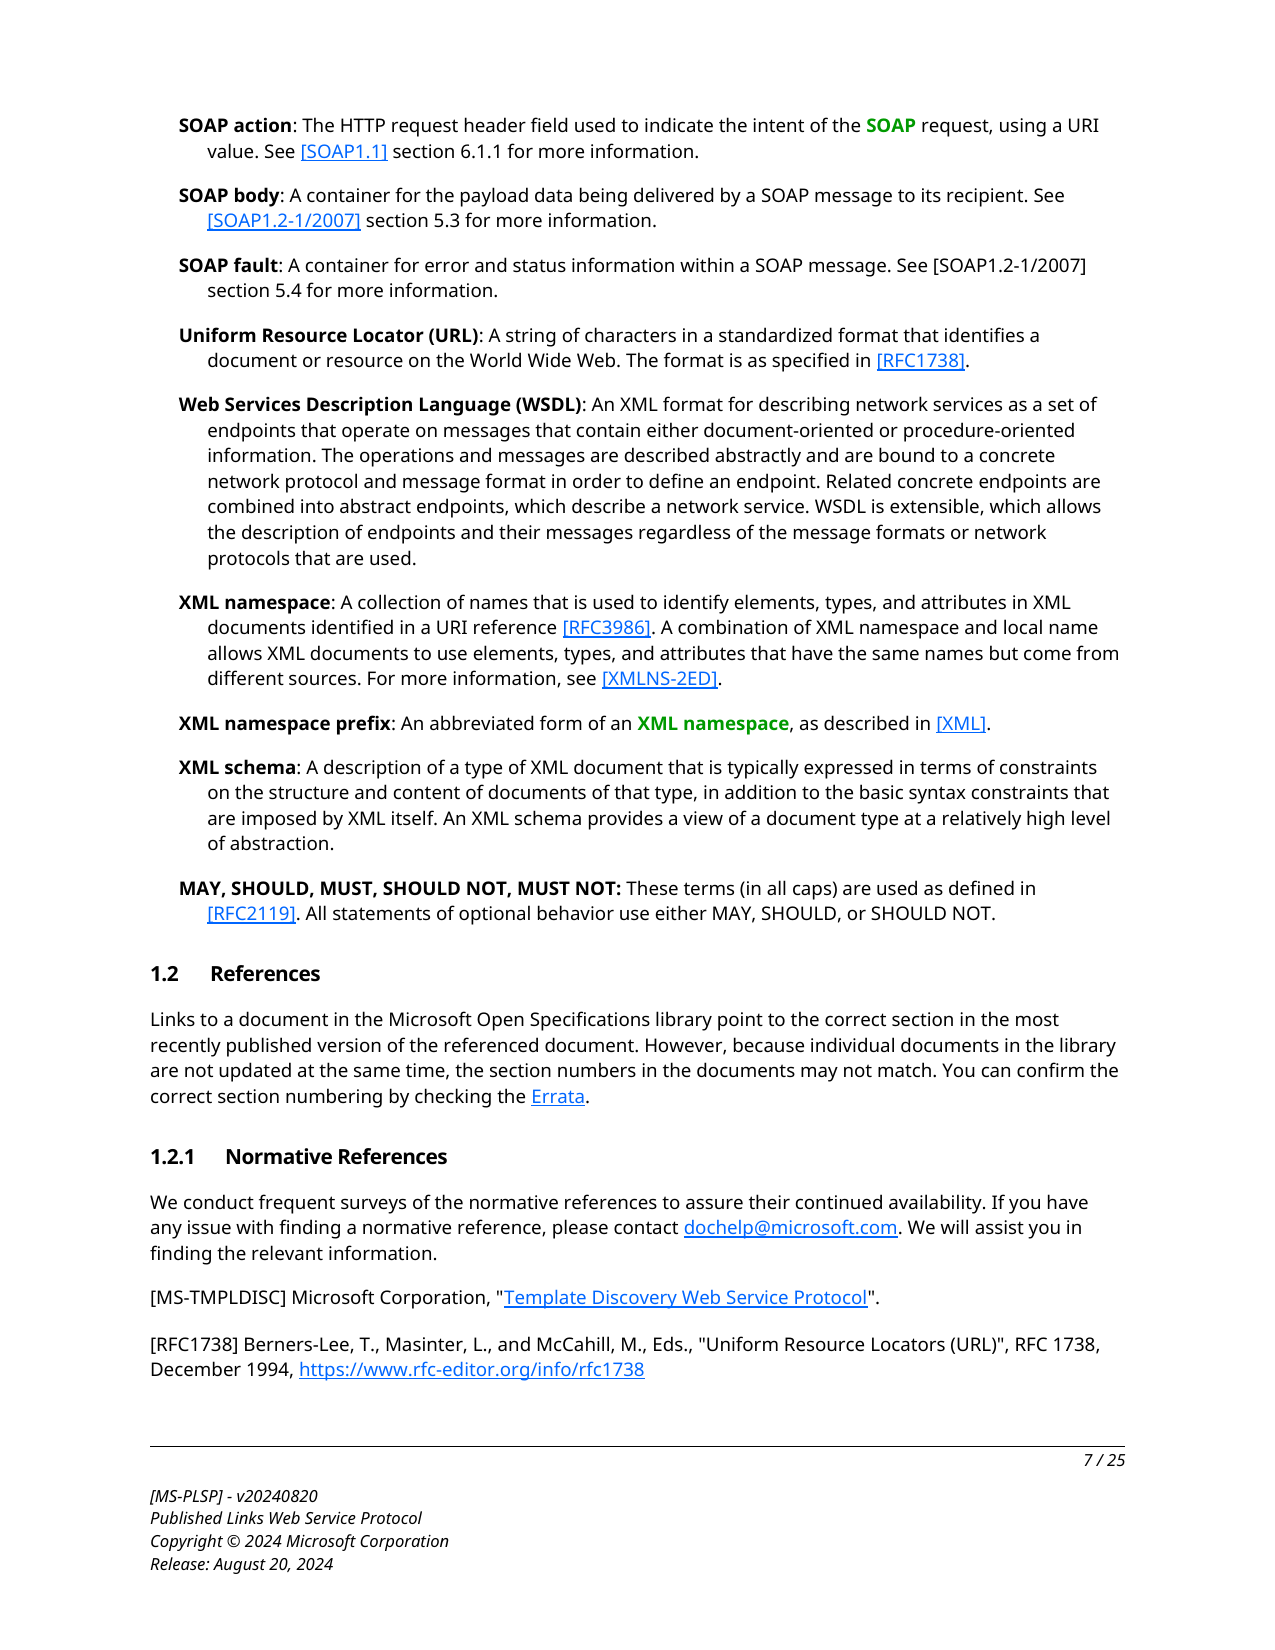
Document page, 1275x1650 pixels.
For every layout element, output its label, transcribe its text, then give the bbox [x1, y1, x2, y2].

text SOAP action: The HTTP request header field used to indicate the intent of the SOAP request, using a URI value. See [SOAP1.1] section 6.1.1 for more information. [178, 112, 1125, 163]
text Links to a document in the Microsoft Open Specifications library point to the correct section in the most recently published version of the referenced document. However, because individual documents in the library are not updated at the same time, the section numbers in the documents may not match. You can confirm the correct section numbering by checking the Errata. [150, 1007, 1125, 1109]
text MAY, SHOULD, MUST, SHOULD NOT, MUST NOT: These terms (in all caps) are used as defined in [RFC2119]. All statements of optional behavior use either MAY, SHOULD, or SHOULD NOT. [178, 875, 1125, 926]
subtitle Normative References [150, 1142, 1125, 1170]
text [RFC1738] Berners-Lee, T., Masinter, L., and McCahill, M., Eds., "Uniform Resource Locators (URL)", RFC 1738, December 1994, https://www.rfc-editor.org/info/rfc1738 [150, 1331, 1125, 1382]
text [MS-TMPLDISC] Microsoft Corporation, "Template Discovery Web Service Protocol". [150, 1284, 1125, 1310]
text Uniform Resource Locator (URL): A string of characters in a standardized format that identifies a document or resource on the World Wide Web. The format is as specified in [RFC1738]. [178, 322, 1125, 373]
text XML namespace: A collection of names that is used to identify elements, types, and attributes in XML documents identified in a URI reference [RFC3986]. A combination of XML namespace and local name allows XML documents to use elements, types, and attributes that have the same names but come from different sources. For more information, see [XMLNS-2ED]. [178, 589, 1125, 691]
text XML namespace prefix: An abbreviated form of an XML namespace, as described in [XML]. [178, 710, 1125, 735]
subtitle References [150, 959, 1125, 988]
text We conduct frequent surveys of the normative references to assure their continued availability. If you have any issue with finding a normative reference, please contact dochelp@microsoft.com. We will assist you in finding the relevant information. [150, 1189, 1125, 1266]
text SOAP fault: A container for error and status information within a SOAP message. See [SOAP1.2-1/2007] section 5.4 for more information. [178, 252, 1125, 303]
text XML schema: A description of a type of XML document that is typically expressed in terms of constraints on the structure and content of documents of that type, in addition to the basic syntax constraints that are imposed by XML itself. An XML schema provides a view of a document type at a relatively high level of abstraction. [178, 754, 1125, 856]
text Web Services Description Language (WSDL): An XML format for describing network services as a set of endpoints that operate on messages that contain either document-oriented or procedure-oriented information. The operations and messages are described abstractly and are bound to a concrete network protocol and message format in order to define an endpoint. Related concrete endpoints are combined into abstract endpoints, which describe a network service. WSDL is extensible, which allows the description of endpoints and their messages regardless of the message formats or network protocols that are used. [178, 392, 1125, 570]
text SOAP body: A container for the payload data being delivered by a SOAP message to its recipient. See [SOAP1.2-1/2007] section 5.3 for more information. [178, 182, 1125, 233]
